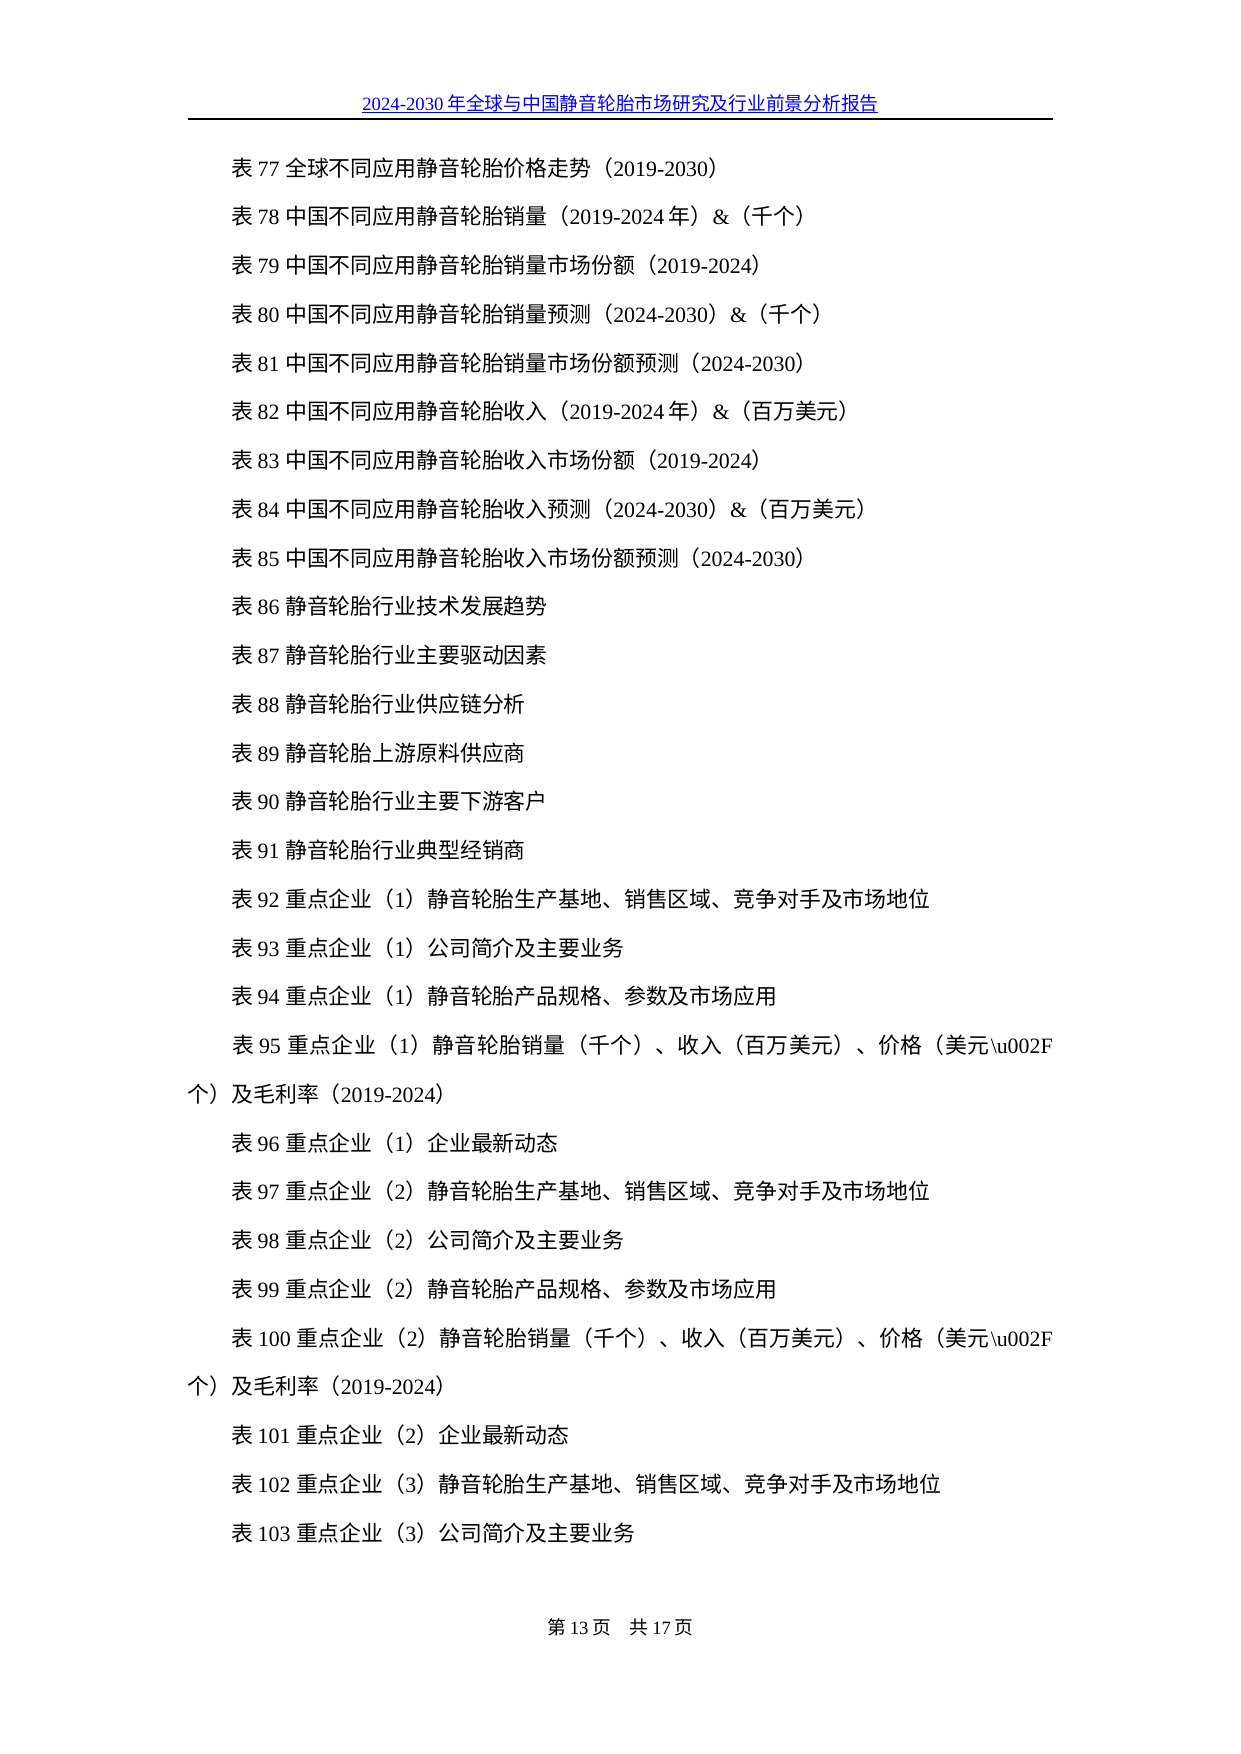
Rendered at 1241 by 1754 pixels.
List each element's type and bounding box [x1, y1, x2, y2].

text [187, 150, 1053, 1548]
